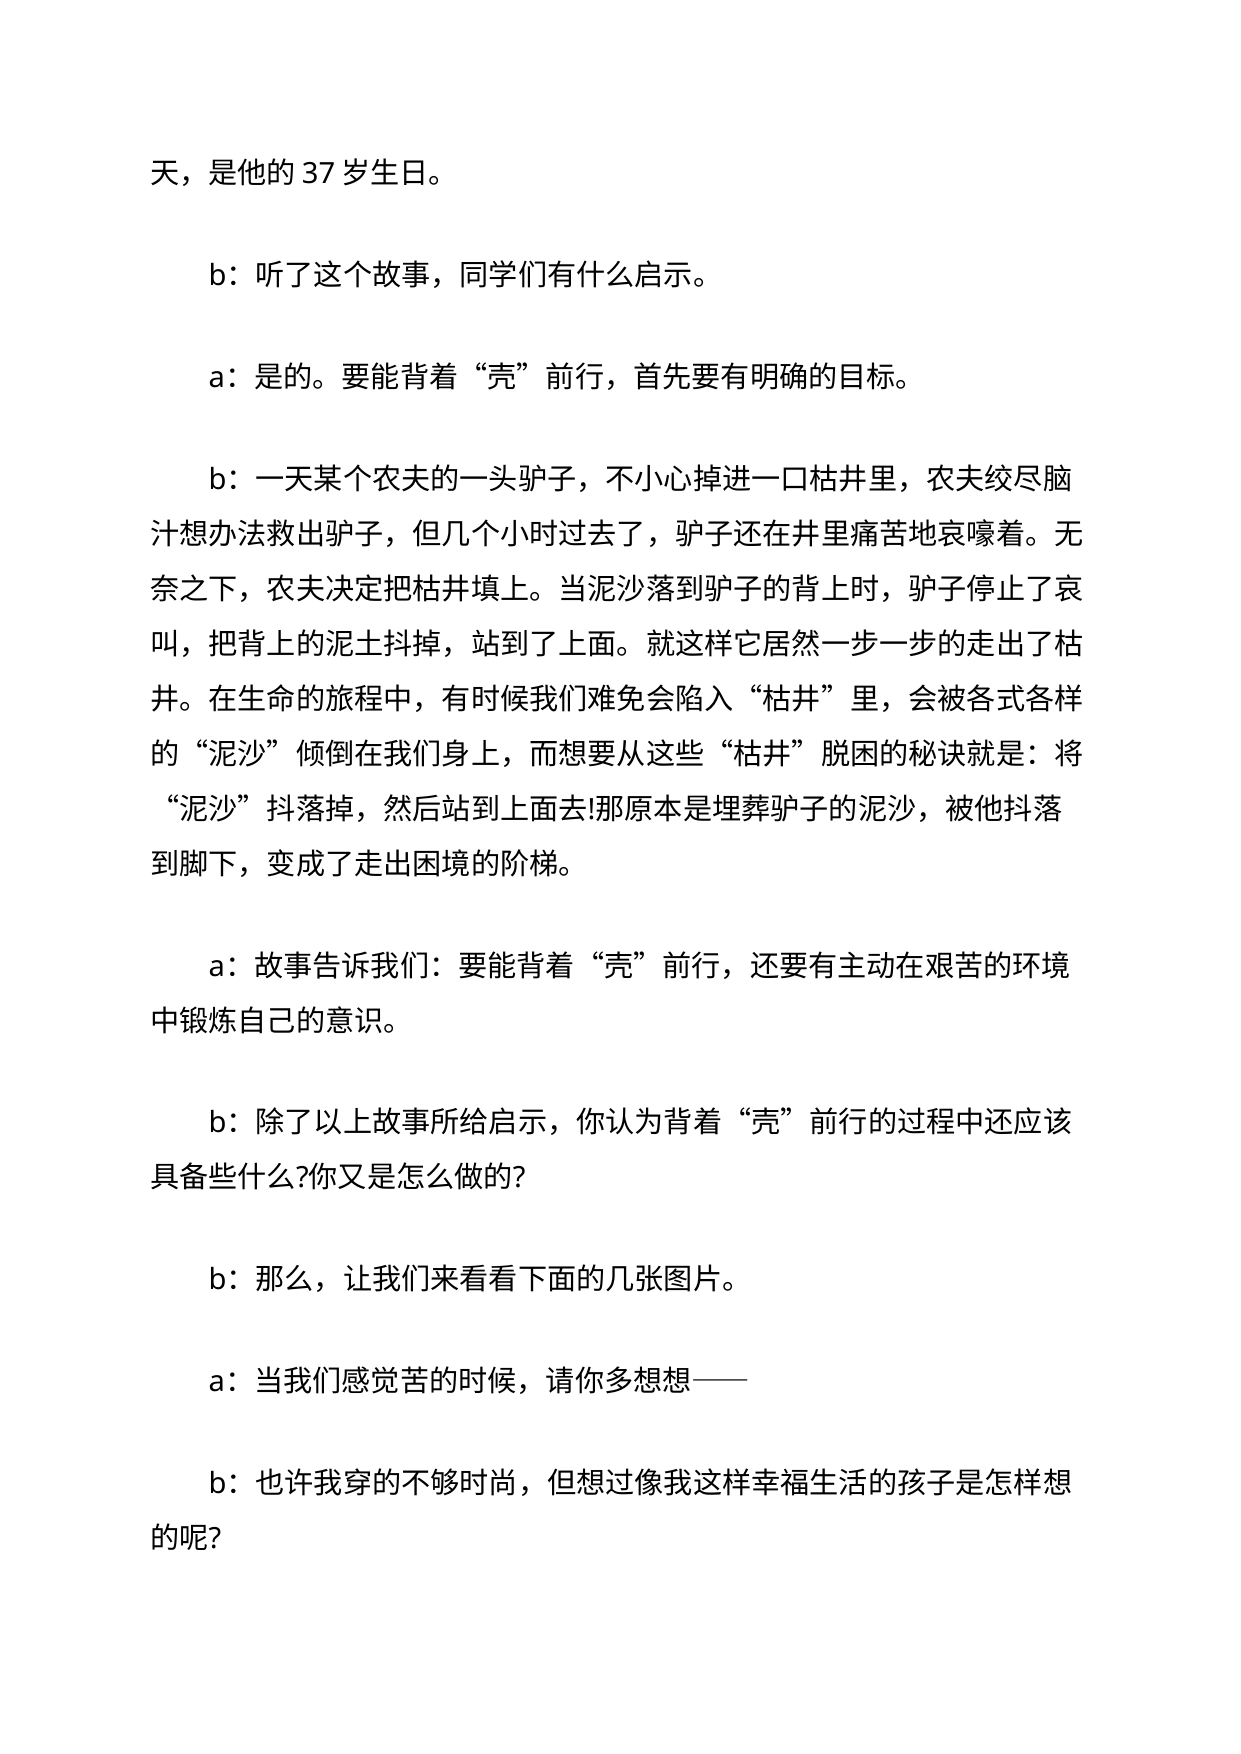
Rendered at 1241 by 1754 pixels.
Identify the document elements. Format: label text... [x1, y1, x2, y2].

text b：一天某个农夫的一头驴子，不小心掉进一口枯井里，农夫绞尽脑汁想办法救出驴子，但几个小时过去了，驴子还在井里痛苦地哀嚎着。无奈之下，农夫决定把枯井填上。当泥沙落到驴子的背上时，驴子停止了哀叫，把背上的泥土抖掉，站到了上面。就这样它居然一步一步的走出了枯井。在生命的旅程中，有时候我们难免会陷入“枯井”里，会被各式各样的“泥沙”倾倒在我们身上，而想要从这些“枯井”脱困的秘诀就是：将“泥沙”抖落掉，然后站到上面去!那原本是埋葬驴子的泥沙，被他抖落到脚下，变成了走出困境的阶梯。 [150, 456, 1090, 883]
text b：除了以上故事所给启示，你认为背着“壳”前行的过程中还应该具备些什么?你又是怎么做的? [150, 1099, 1090, 1196]
text a：当我们感觉苦的时候，请你多想想—— [150, 1358, 1090, 1400]
text b：那么，让我们来看看下面的几张图片。 [150, 1256, 1090, 1298]
text a：是的。要能背着“壳”前行，首先要有明确的目标。 [150, 354, 1090, 396]
text a：故事告诉我们：要能背着“壳”前行，还要有主动在艰苦的环境中锻炼自己的意识。 [150, 942, 1090, 1039]
text b：也许我穿的不够时尚，但想过像我这样幸福生活的孩子是怎样想的呢? [150, 1460, 1090, 1557]
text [150, 150, 1090, 192]
text b：听了这个故事，同学们有什么启示。 [150, 252, 1090, 294]
